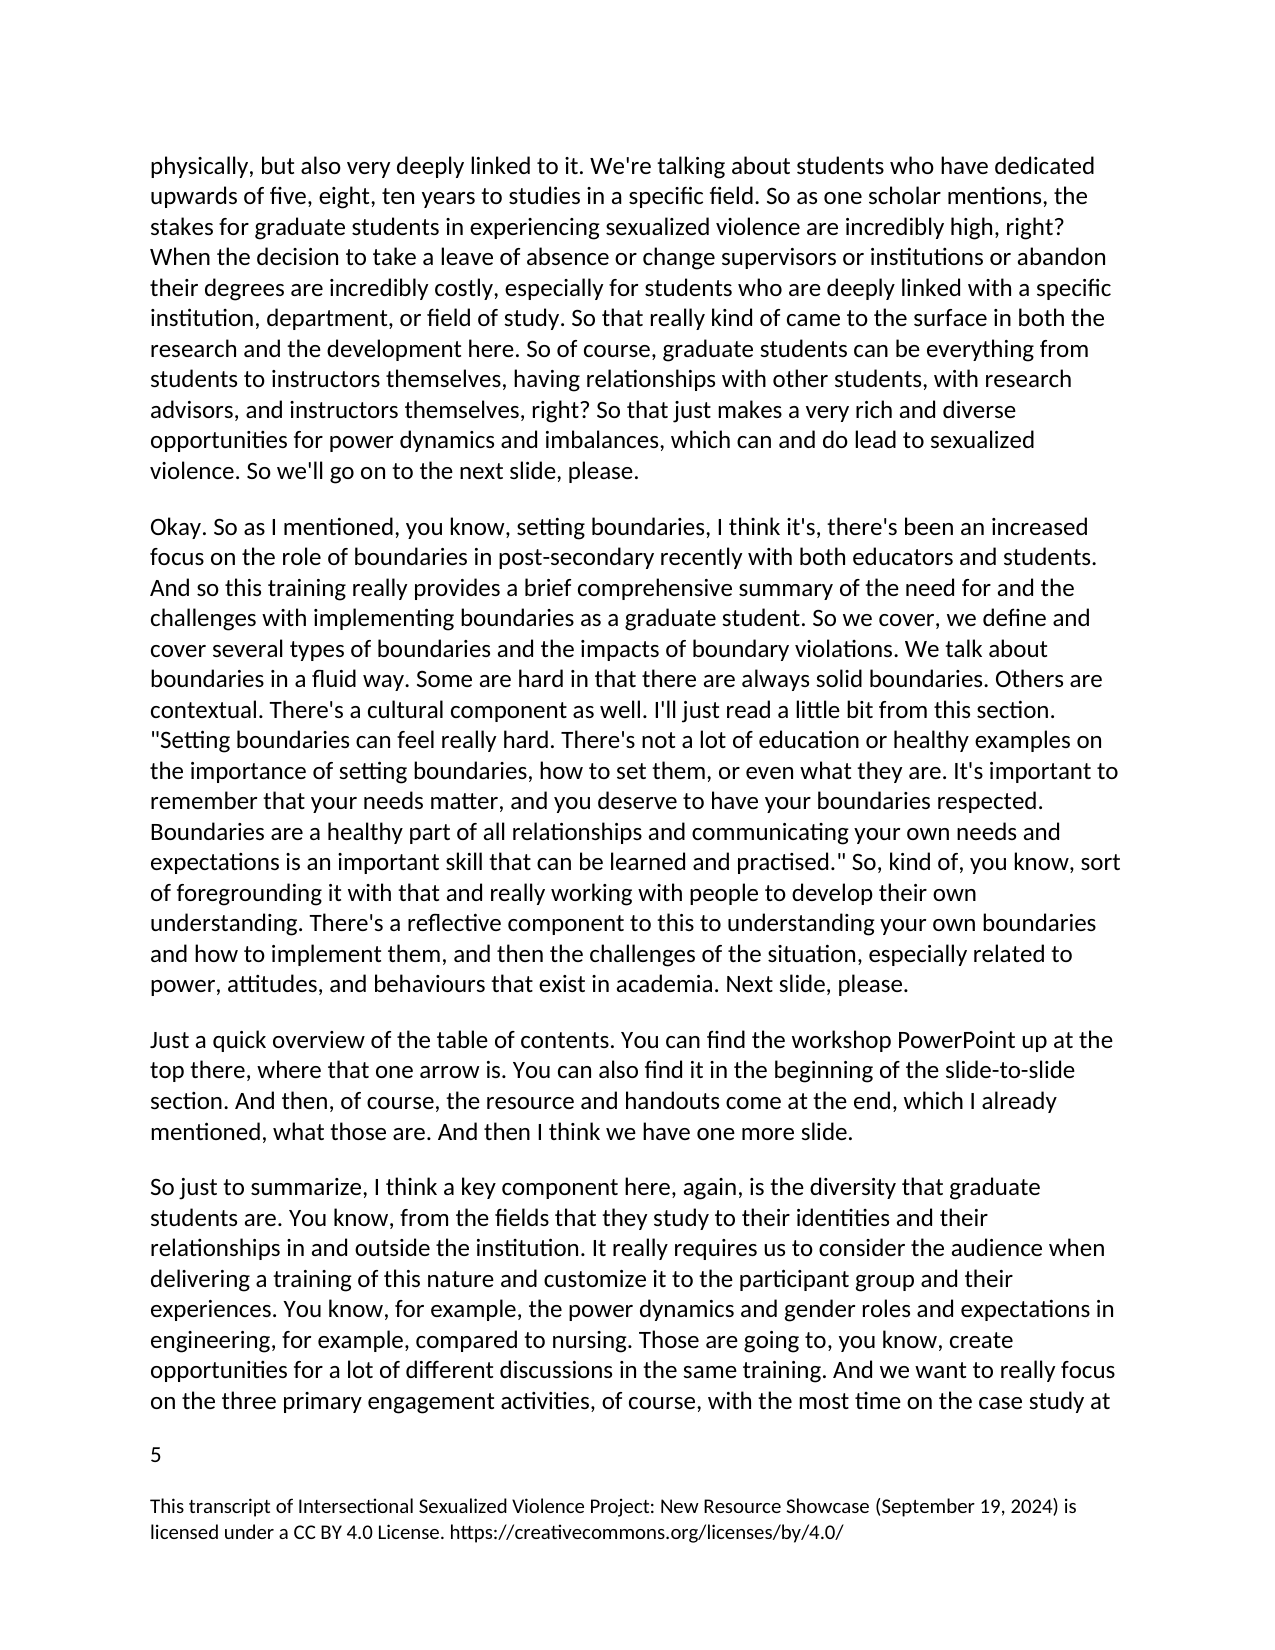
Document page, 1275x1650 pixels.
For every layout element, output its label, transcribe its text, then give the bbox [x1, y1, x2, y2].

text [150, 150, 1125, 486]
text Just a quick overview of the table of contents. You can find the workshop PowerPoint up at the top there, where that one arrow is. You can also find it in the beginning of the slide-to-slide section. And then, of course, the resource and handouts come at the end, which I already mentioned, what those are. And then I think we have one more slide. [150, 1024, 1125, 1146]
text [150, 1171, 1125, 1415]
text Okay. So as I mentioned, you know, setting boundaries, I think it's, there's been an increased focus on the role of boundaries in post-secondary recently with both educators and students. And so this training really provides a brief comprehensive summary of the need for and the challenges with implementing boundaries as a graduate student. So we cover, we define and cover several types of boundaries and the impacts of boundary violations. We talk about boundaries in a fluid way. Some are hard in that there are always solid boundaries. Others are contextual. There's a cultural component as well. I'll just read a little bit from this section. "Setting boundaries can feel really hard. There's not a lot of education or healthy examples on the importance of setting boundaries, how to set them, or even what they are. It's important to remember that your needs matter, and you deserve to have your boundaries respected. Boundaries are a healthy part of all relationships and communicating your own needs and expectations is an important skill that can be learned and practised." So, kind of, you know, sort of foregrounding it with that and really working with people to develop their own understanding. There's a reflective component to this to understanding your own boundaries and how to implement them, and then the challenges of the situation, especially related to power, attitudes, and behaviours that exist in academia. Next slide, please. [150, 511, 1125, 999]
